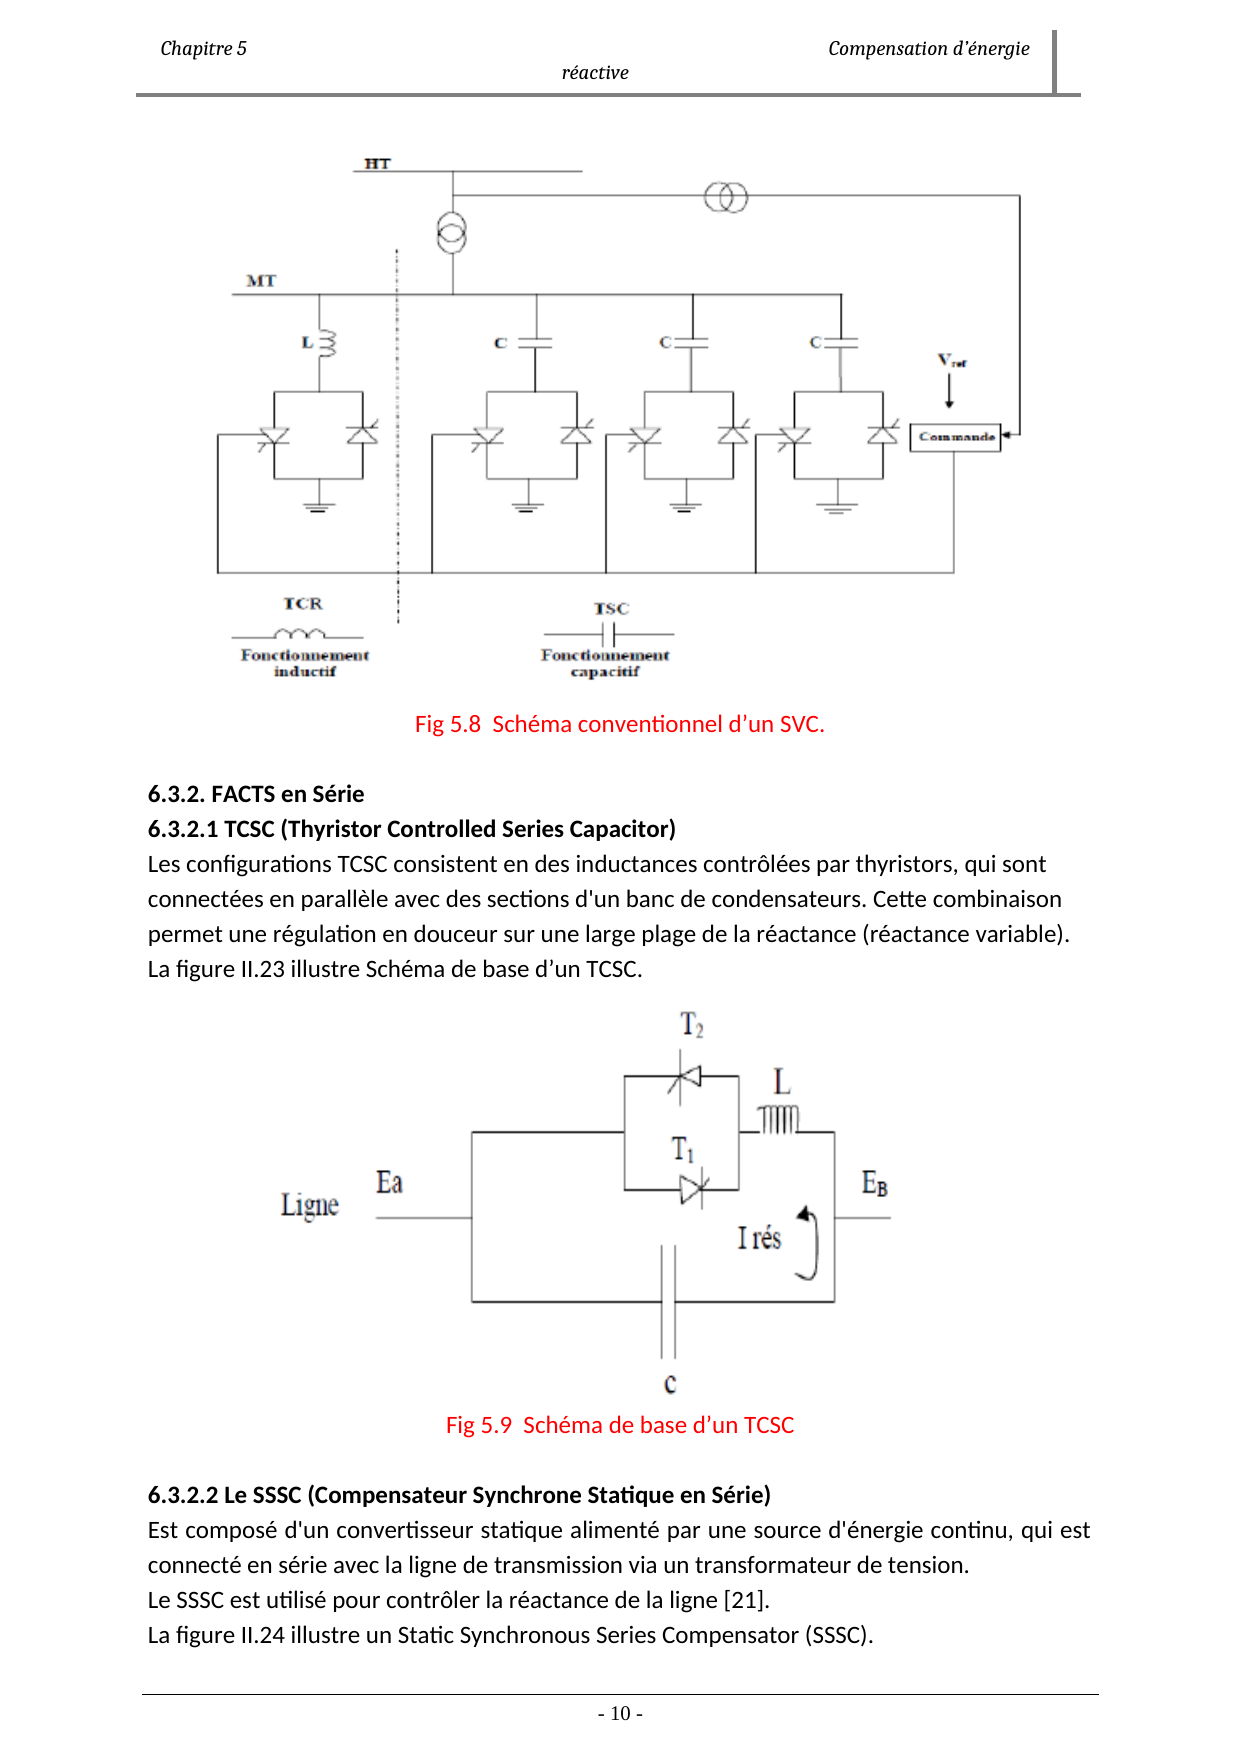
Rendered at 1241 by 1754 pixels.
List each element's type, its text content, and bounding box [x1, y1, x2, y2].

text 6.3.2.2 Le SSSC (Compensateur Synchrone Statique en Série) [148, 1479, 1092, 1510]
text 6.3.2. FACTS en Série [148, 778, 1092, 809]
text Fig 5.8 Schéma conventionnel d’un SVC. [148, 708, 1092, 739]
text Le SSSC est utilisé pour contrôler la réactance de la ligne [21]. [148, 1584, 1092, 1615]
text Fig 5.9 Schéma de base d’un TCSC [148, 1409, 1092, 1440]
text Les configurations TCSC consistent en des inductances contrôlées par thyristors, qui sont [148, 848, 1092, 879]
text La figure II.24 illustre un Static Synchronous Series Compensator (SSSC). [148, 1619, 1092, 1650]
text permet une régulation en douceur sur une large plage de la réactance (réactance variable). [148, 918, 1092, 949]
picture [258, 988, 982, 1406]
text Est composé d'un convertisseur statique alimenté par une source d'énergie continu, qui est connecté en série avec la ligne de transmission via un transformateur de tension. [148, 1514, 1092, 1580]
picture [190, 147, 1050, 704]
text 6.3.2.1 TCSC (Thyristor Controlled Series Capacitor) [148, 813, 1092, 844]
text La figure II.23 illustre Schéma de base d’un TCSC. [148, 953, 1092, 984]
text connectées en parallèle avec des sections d'un banc de condensateurs. Cette combinaison [148, 883, 1092, 914]
